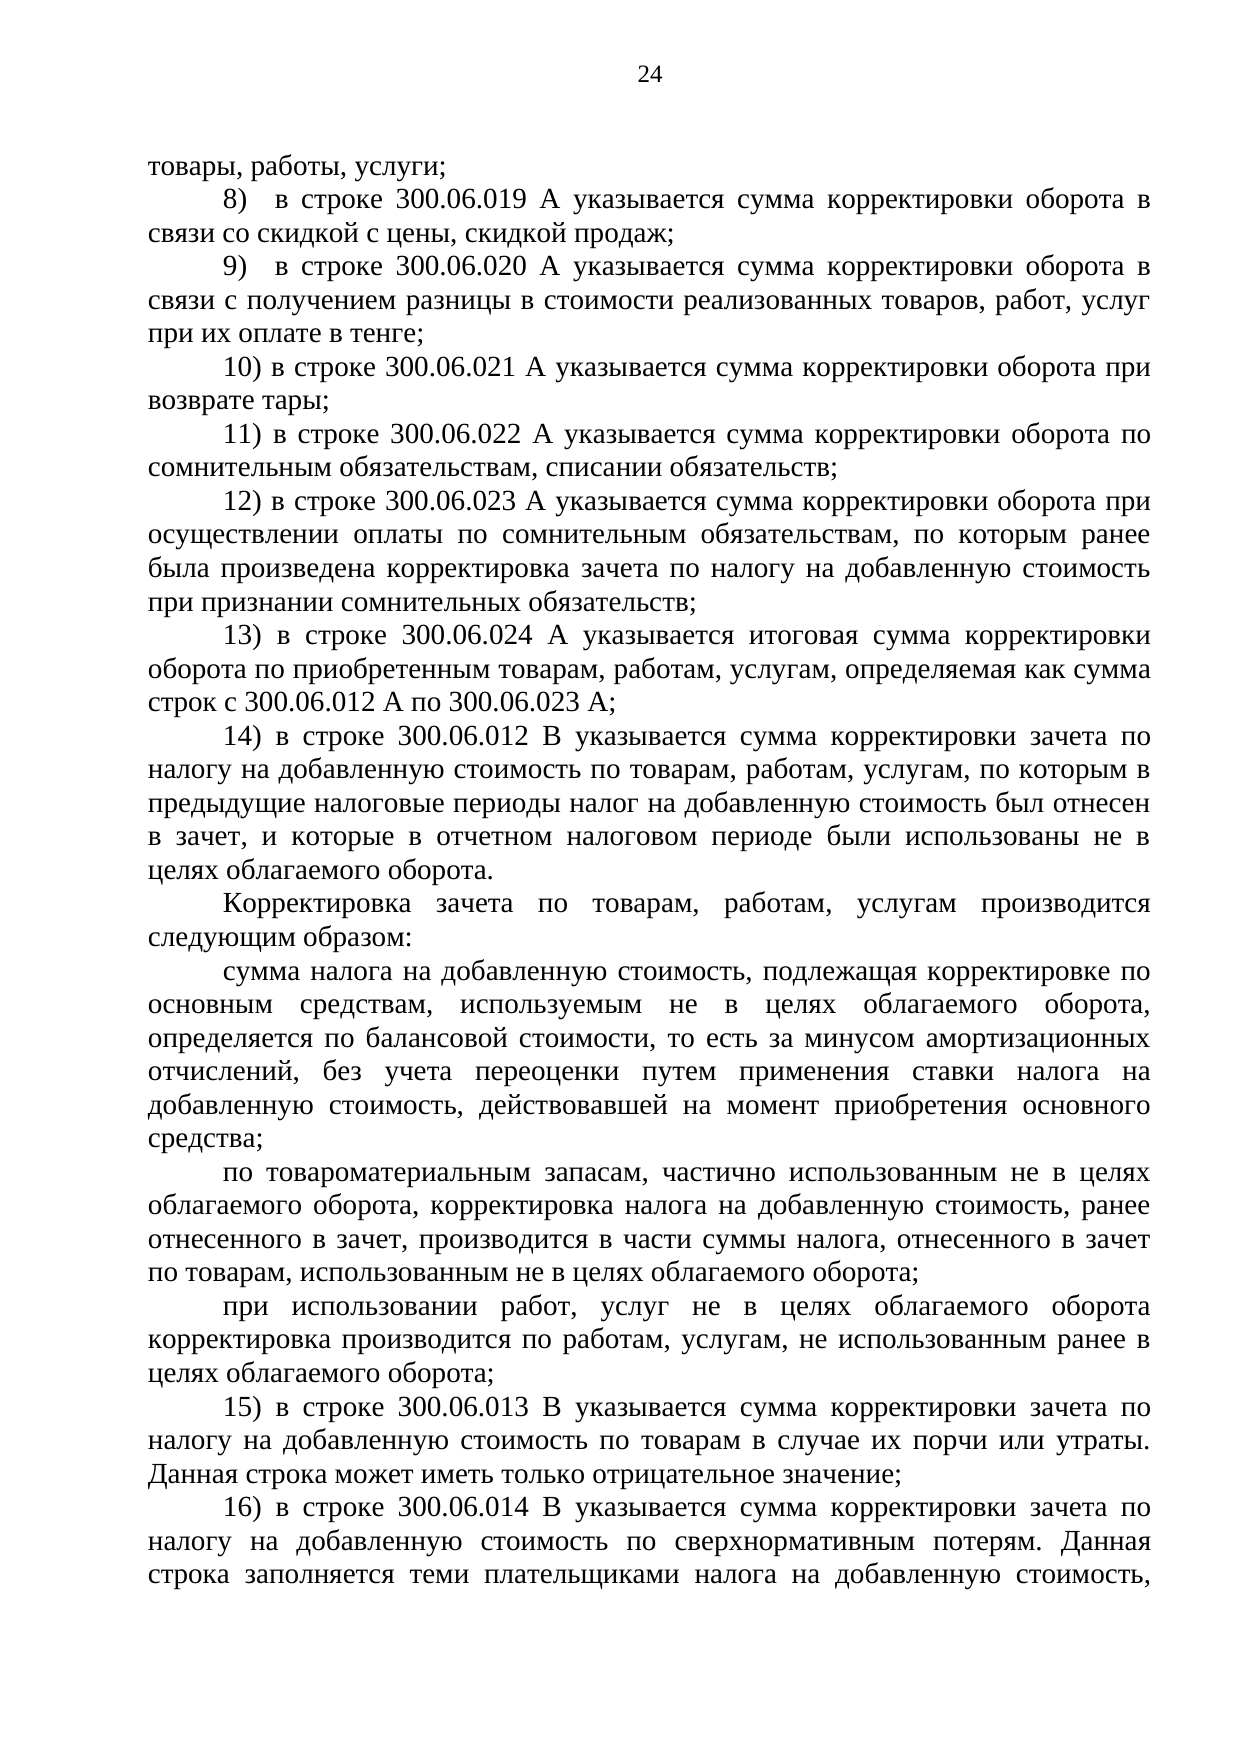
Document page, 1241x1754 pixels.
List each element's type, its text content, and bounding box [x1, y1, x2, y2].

list в строке 300.06.013 В указывается сумма корректировки зачета по налогу на добавленную стоимость по товарам в случае их порчи или утраты. Данная строка может иметь только отрицательное значение; [148, 1389, 1152, 1489]
text Корректировка зачета по товарам, работам, услугам производится следующим образом: [148, 886, 1152, 953]
list в строке 300.06.021 А указывается сумма корректировки оборота при возврате тары; [148, 349, 1152, 416]
list в строке 300.06.022 А указывается сумма корректировки оборота по сомнительным обязательствам, списании обязательств; [148, 416, 1152, 483]
list в строке 300.06.023 А указывается сумма корректировки оборота при осуществлении оплаты по сомнительным обязательствам, по которым ранее была произведена корректировка зачета по налогу на добавленную стоимость при признании сомнительных обязательств; [148, 483, 1152, 617]
text сумма налога на добавленную стоимость, подлежащая корректировке по основным средствам, используемым не в целях облагаемого оборота, определяется по балансовой стоимости, то есть за минусом амортизационных отчислений, без учета переоценки путем применения ставки налога на добавленную стоимость, действовавшей на момент приобретения основного средства; [148, 953, 1152, 1154]
text при использовании работ, услуг не в целях облагаемого оборота корректировка производится по работам, услугам, не использованным ранее в целях облагаемого оборота; [148, 1288, 1152, 1389]
list в строке 300.06.020 А указывается сумма корректировки оборота в связи с получением разницы в стоимости реализованных товаров, работ, услуг при их оплате в тенге; [148, 248, 1152, 349]
text по товароматериальным запасам, частично использованным не в целях облагаемого оборота, корректировка налога на добавленную стоимость, ранее отнесенного в зачет, производится в части суммы налога, отнесенного в зачет по товарам, использованным не в целях облагаемого оборота; [148, 1154, 1152, 1288]
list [148, 1489, 1152, 1590]
list в строке 300.06.019 А указывается сумма корректировки оборота в связи со скидкой с цены, скидкой продаж; [148, 181, 1152, 248]
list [148, 148, 1152, 181]
list в строке 300.06.024 А указывается итоговая сумма корректировки оборота по приобретенным товарам, работам, услугам, определяемая как сумма строк с 300.06.012 А по 300.06.023 А; [148, 617, 1152, 718]
list в строке 300.06.012 В указывается сумма корректировки зачета по налогу на добавленную стоимость по товарам, работам, услугам, по которым в предыдущие налоговые периоды налог на добавленную стоимость был отнесен в зачет, и которые в отчетном налоговом периоде были использованы не в целях облагаемого оборота. [148, 718, 1152, 886]
